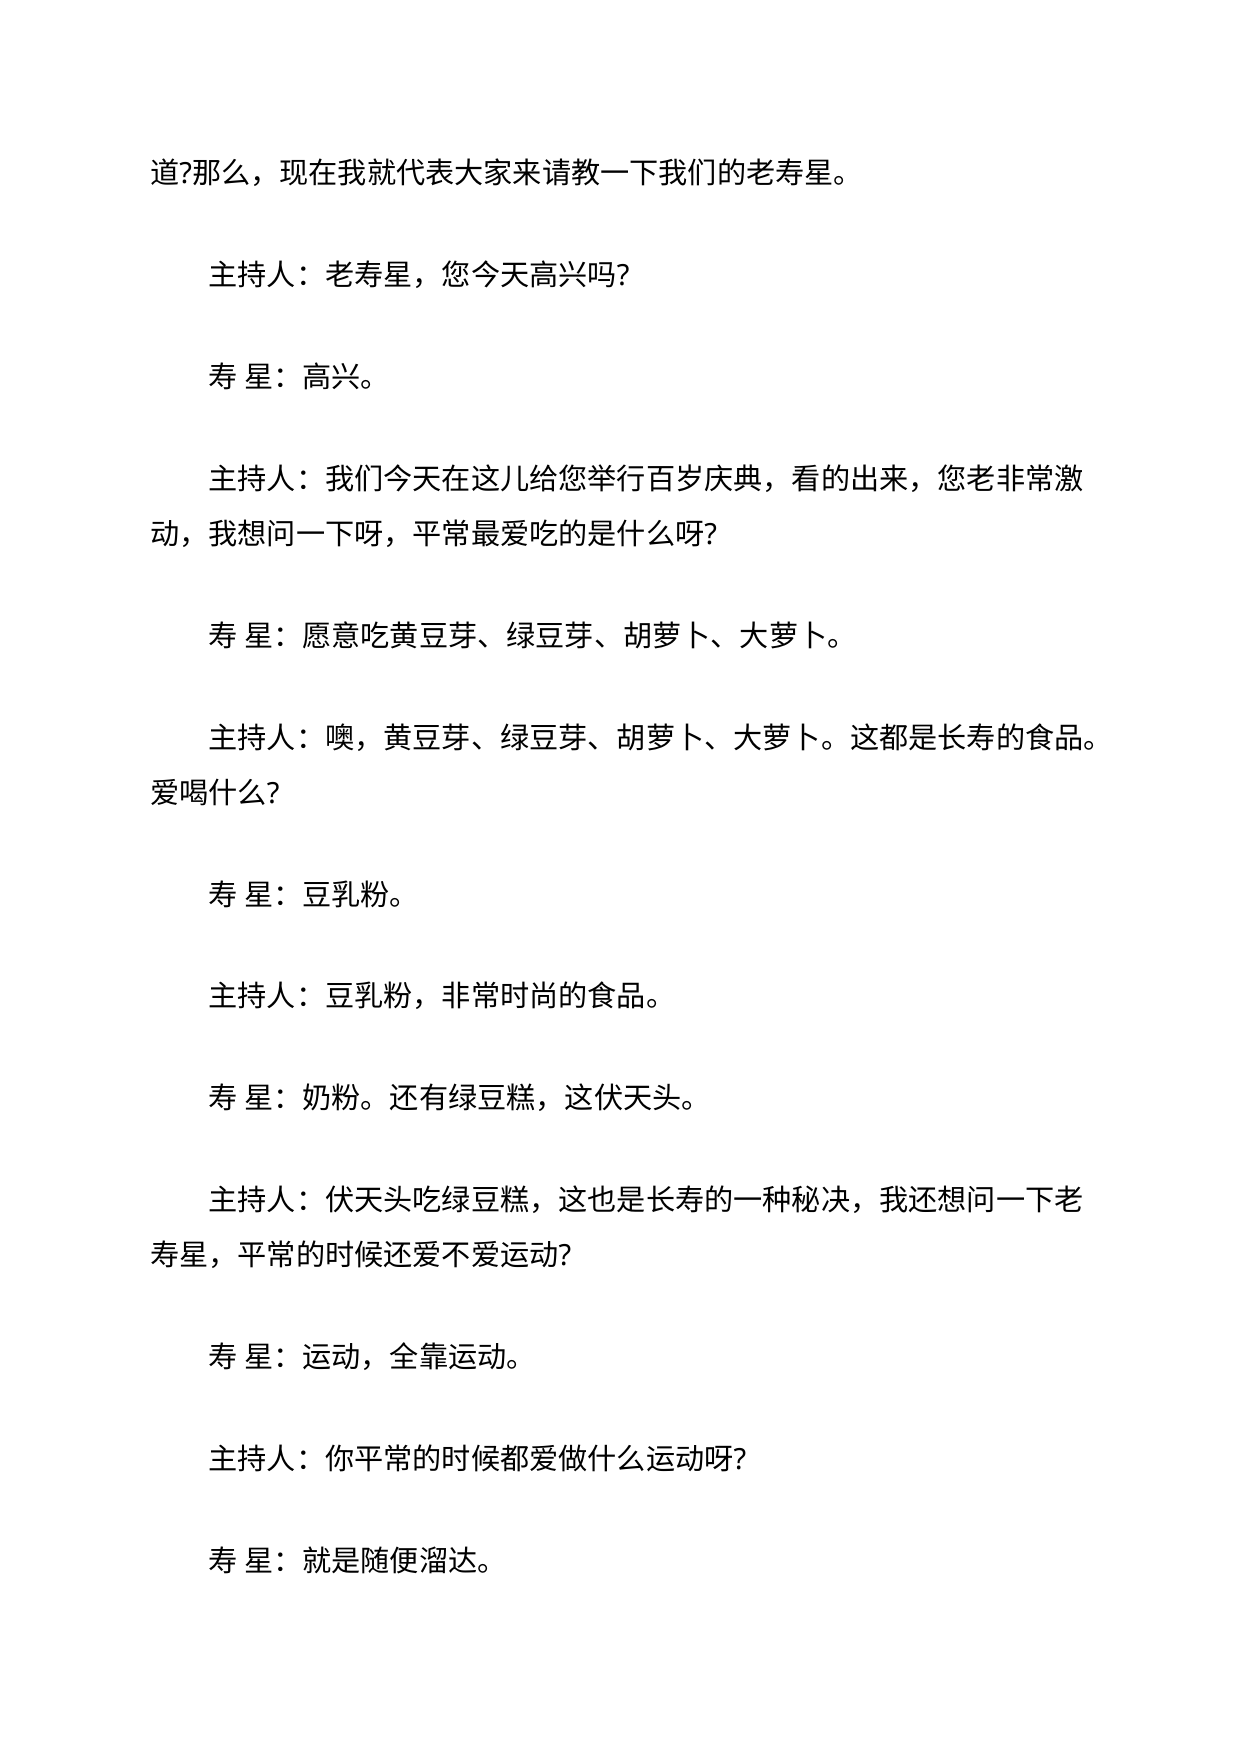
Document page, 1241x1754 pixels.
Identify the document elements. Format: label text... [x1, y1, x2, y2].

text 主持人：老寿星，您今天高兴吗? [150, 252, 1090, 294]
text 寿 星：奶粉。还有绿豆糕，这伏天头。 [150, 1075, 1090, 1117]
text 寿 星：愿意吃黄豆芽、绿豆芽、胡萝卜、大萝卜。 [150, 613, 1090, 655]
text 主持人：伏天头吃绿豆糕，这也是长寿的一种秘决，我还想问一下老寿星，平常的时候还爱不爱运动? [150, 1177, 1090, 1274]
text 寿 星：豆乳粉。 [150, 871, 1090, 913]
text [150, 150, 1090, 192]
text 寿 星：就是随便溜达。 [150, 1537, 1090, 1579]
text 主持人：我们今天在这儿给您举行百岁庆典，看的出来，您老非常激动，我想问一下呀，平常最爱吃的是什么呀? [150, 456, 1090, 553]
text 主持人：噢，黄豆芽、绿豆芽、胡萝卜、大萝卜。这都是长寿的食品。爱喝什么? [150, 714, 1090, 812]
text 寿 星：高兴。 [150, 354, 1090, 396]
text 寿 星：运动，全靠运动。 [150, 1333, 1090, 1376]
text 主持人：你平常的时候都爱做什么运动呀? [150, 1435, 1090, 1478]
text 主持人：豆乳粉，非常时尚的食品。 [150, 973, 1090, 1015]
